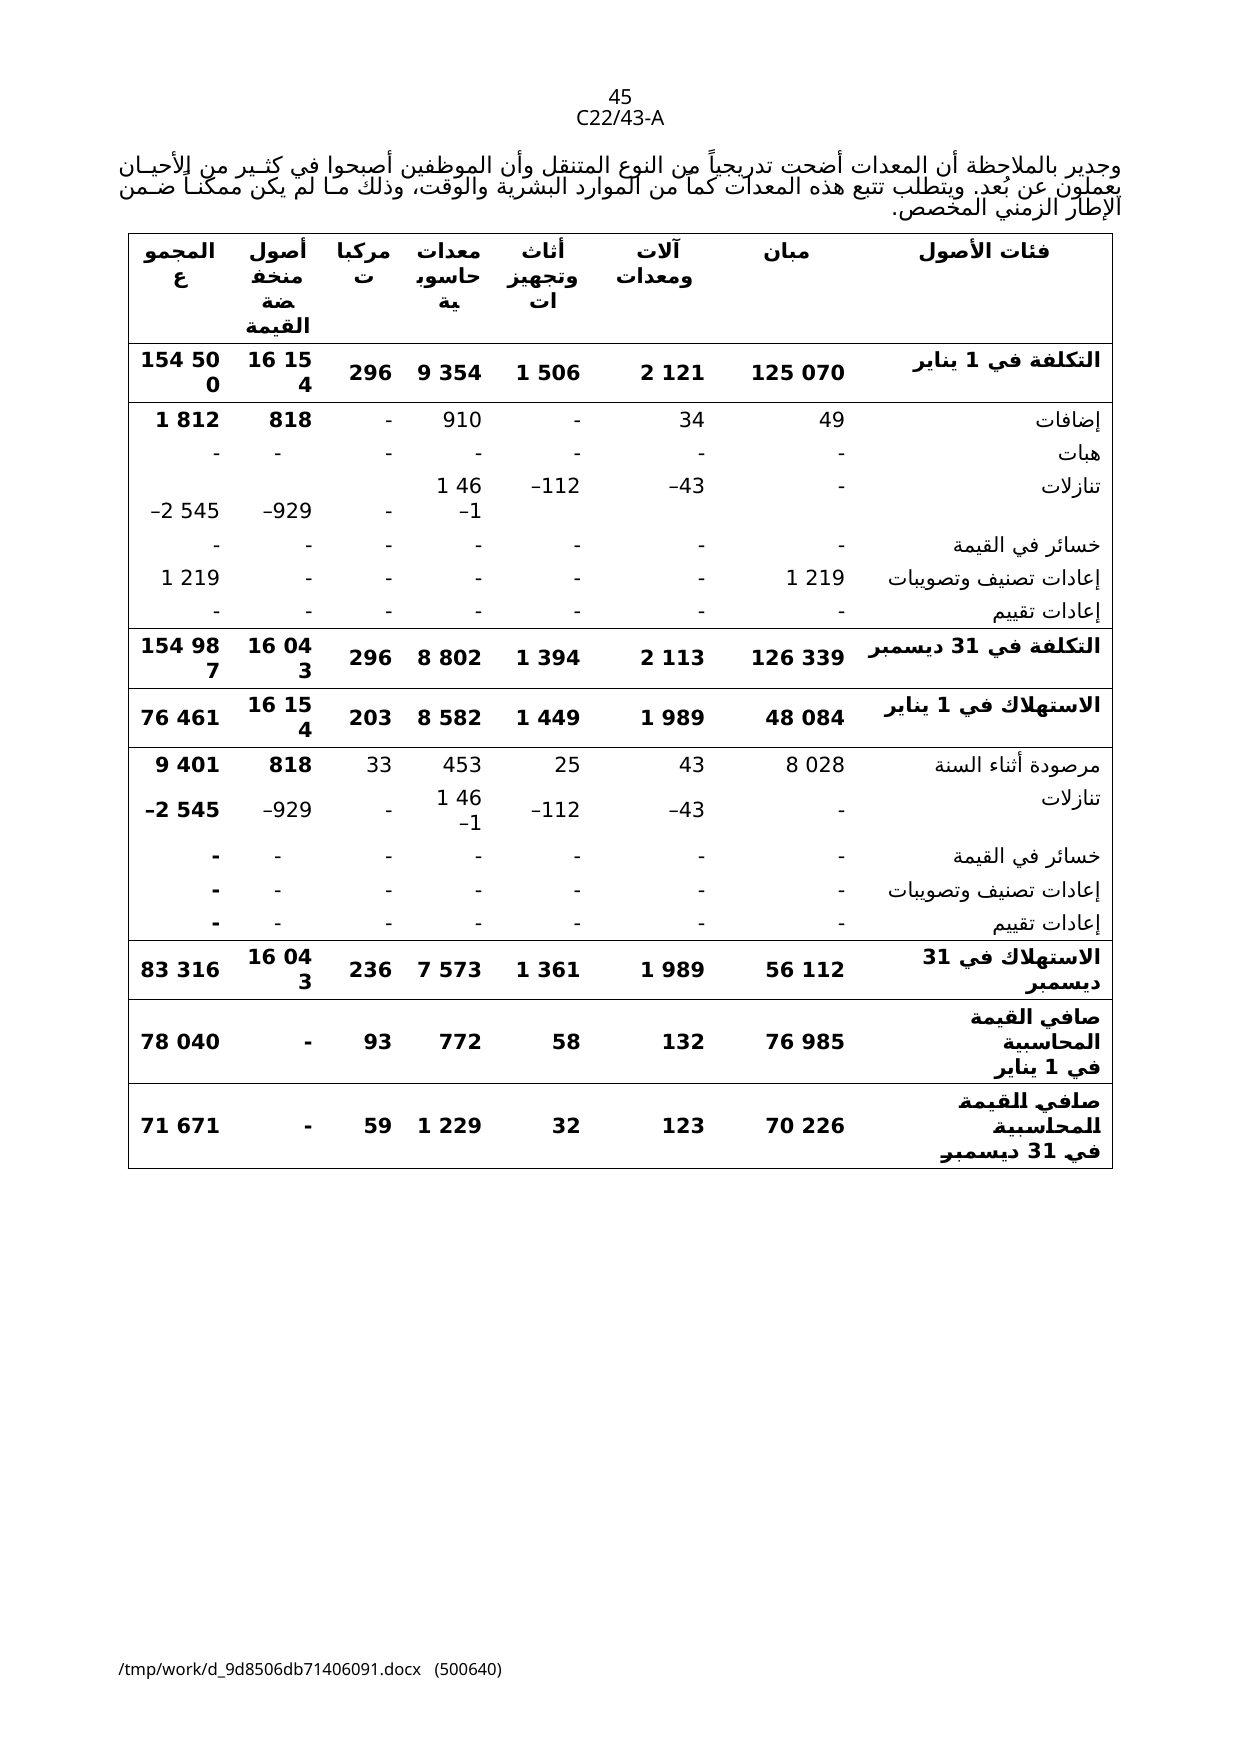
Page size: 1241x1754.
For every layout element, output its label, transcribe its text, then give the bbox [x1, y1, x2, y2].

table_cell - [324, 873, 404, 906]
table_cell صافي القيمة المحاسبية في 31 ديسمبر [857, 1084, 1112, 1168]
table_cell 59 [324, 1084, 404, 1168]
table_cell 48 084 [717, 689, 857, 747]
table_cell - [494, 528, 592, 561]
table_cell - [324, 906, 404, 939]
table_cell 2 545– [129, 781, 232, 839]
table_cell إعادات تصنيف وتصويبات [857, 561, 1112, 595]
table_cell - [494, 873, 592, 906]
table_cell - [592, 595, 717, 628]
table_cell - [404, 561, 494, 595]
table_cell 43– [592, 781, 717, 839]
table_cell 772 [404, 1000, 494, 1083]
table_cell - [232, 840, 324, 873]
table_header أثاث وتجهيزات [494, 234, 592, 343]
table_cell 818 [232, 748, 324, 781]
table_cell - [494, 403, 592, 436]
table_cell - [324, 595, 404, 628]
table_cell 25 [494, 748, 592, 781]
table_cell - [717, 781, 857, 839]
table_cell 132 [592, 1000, 717, 1083]
table_header آلات ومعدات [592, 234, 717, 343]
table_cell 125 070 [717, 344, 857, 402]
table_cell - [129, 906, 232, 939]
table_cell - [494, 561, 592, 595]
table_cell - [717, 595, 857, 628]
table_header مركبات [324, 234, 404, 343]
table_cell 43 [592, 748, 717, 781]
table_cell - [232, 528, 324, 561]
table_cell 123 [592, 1084, 717, 1168]
table_cell 929– [232, 470, 324, 528]
table_cell 126 339 [717, 629, 857, 687]
table_cell - [232, 561, 324, 595]
table_cell 76 461 [129, 689, 232, 747]
table_cell 16 154 [232, 344, 324, 402]
table_cell 154 987 [129, 629, 232, 687]
table_cell - [324, 403, 404, 436]
table_cell - [324, 436, 404, 470]
table_cell - [717, 470, 857, 528]
table_cell تنازلات [857, 470, 1112, 528]
table_cell - [592, 436, 717, 470]
table_cell 296 [324, 344, 404, 402]
table_cell 56 112 [717, 941, 857, 999]
table_cell التكلفة في 31 ديسمبر [857, 629, 1112, 687]
table_cell التكلفة في 1 يناير [857, 344, 1112, 402]
table_cell 910 [404, 403, 494, 436]
table_cell - [717, 436, 857, 470]
table_cell 1 394 [494, 629, 592, 687]
table_cell - [404, 595, 494, 628]
table_header المجموع [129, 234, 232, 343]
table_cell - [717, 840, 857, 873]
table_cell صافي القيمة المحاسبية في 1 يناير [857, 1000, 1112, 1083]
table_cell - [129, 873, 232, 906]
table_cell - [324, 470, 404, 528]
table_cell 33 [324, 748, 404, 781]
table_cell - [324, 781, 404, 839]
table_header فئات الأصول [857, 234, 1112, 343]
table_cell - [717, 873, 857, 906]
table_cell 76 985 [717, 1000, 857, 1083]
table_cell 296 [324, 629, 404, 687]
table_cell - [494, 906, 592, 939]
table_cell - [232, 906, 324, 939]
table_cell 154 500 [129, 344, 232, 402]
table_cell 236 [324, 941, 404, 999]
table_cell - [592, 840, 717, 873]
table_cell 70 226 [717, 1084, 857, 1168]
table_cell 34 [592, 403, 717, 436]
table_cell 1 229 [404, 1084, 494, 1168]
table_cell 1 989 [592, 941, 717, 999]
table_cell 112– [494, 781, 592, 839]
table_cell - [717, 906, 857, 939]
table_cell هبات [857, 436, 1112, 470]
table_cell 818 [232, 403, 324, 436]
table_cell 2 121 [592, 344, 717, 402]
table_cell 203 [324, 689, 404, 747]
table_cell إعادات تقييم [857, 906, 1112, 939]
table_cell - [324, 528, 404, 561]
table_cell - [232, 436, 324, 470]
table_cell - [404, 436, 494, 470]
table_cell 8 028 [717, 748, 857, 781]
table_cell 1 361 [494, 941, 592, 999]
table_cell - [232, 873, 324, 906]
table_cell 71 671 [129, 1084, 232, 1168]
table_cell 1 219 [129, 561, 232, 595]
table_cell - [129, 528, 232, 561]
table_cell - [592, 906, 717, 939]
table_cell 16 043 [232, 941, 324, 999]
table_cell إعادات تقييم [857, 595, 1112, 628]
table_header معدات حاسوبية [404, 234, 494, 343]
table_cell 1 449 [494, 689, 592, 747]
table_cell - [494, 436, 592, 470]
table_cell - [717, 528, 857, 561]
table_cell 112– [494, 470, 592, 528]
table_cell 929– [232, 781, 324, 839]
table_cell - [494, 840, 592, 873]
table_header مبان [717, 234, 857, 343]
table_cell 1 219 [717, 561, 857, 595]
table_cell 1 506 [494, 344, 592, 402]
table_cell 2 545– [129, 470, 232, 528]
table_cell 1 812 [129, 403, 232, 436]
table_cell إعادات تصنيف وتصويبات [857, 873, 1112, 906]
table_cell 453 [404, 748, 494, 781]
table_cell 78 040 [129, 1000, 232, 1083]
table_cell - [592, 873, 717, 906]
table_cell 1 989 [592, 689, 717, 747]
table_cell - [129, 436, 232, 470]
table_cell - [232, 1000, 324, 1083]
table_cell 9 354 [404, 344, 494, 402]
table_cell 32 [494, 1084, 592, 1168]
table_cell 58 [494, 1000, 592, 1083]
table_cell 93 [324, 1000, 404, 1083]
table_cell 2 113 [592, 629, 717, 687]
text وجدير بالملاحظة أن المعدات أضحت تدريجياً من النوع المتنقل وأن الموظفين أصبحوا في كثير من الأحيان يعملون عن بُعد. ويتطلب تتبع هذه المعدات كماً من الموارد البشرية والوقت، وذلك ما لم يكن ممكناً ضمن الإطار الزمني المخصص. [118, 157, 1122, 221]
table_cell - [232, 1084, 324, 1168]
table_cell الاستهلاك في 1 يناير [857, 689, 1112, 747]
table_cell الاستهلاك في 31 ديسمبر [857, 941, 1112, 999]
table_cell - [404, 840, 494, 873]
table_cell تنازلات [857, 781, 1112, 839]
table_cell 1 461– [404, 781, 494, 839]
table_cell مرصودة أثناء السنة [857, 748, 1112, 781]
table_cell - [232, 595, 324, 628]
table_cell - [129, 840, 232, 873]
table_cell - [404, 906, 494, 939]
table_cell خسائر في القيمة [857, 840, 1112, 873]
table_cell 8 802 [404, 629, 494, 687]
table_cell خسائر في القيمة [857, 528, 1112, 561]
table_cell - [404, 873, 494, 906]
table_cell 43– [592, 470, 717, 528]
table_cell - [404, 528, 494, 561]
table_cell 7 573 [404, 941, 494, 999]
table_cell - [324, 840, 404, 873]
table_cell - [592, 561, 717, 595]
table_cell إضافات [857, 403, 1112, 436]
table_cell 8 582 [404, 689, 494, 747]
table_cell 83 316 [129, 941, 232, 999]
table_cell 16 154 [232, 689, 324, 747]
table_header أصول منخفضة القيمة [232, 234, 324, 343]
table_cell 9 401 [129, 748, 232, 781]
table_cell - [592, 528, 717, 561]
table_cell 49 [717, 403, 857, 436]
table_cell 1 461– [404, 470, 494, 528]
table_cell 16 043 [232, 629, 324, 687]
table_cell - [324, 561, 404, 595]
table_cell - [129, 595, 232, 628]
table_cell - [494, 595, 592, 628]
